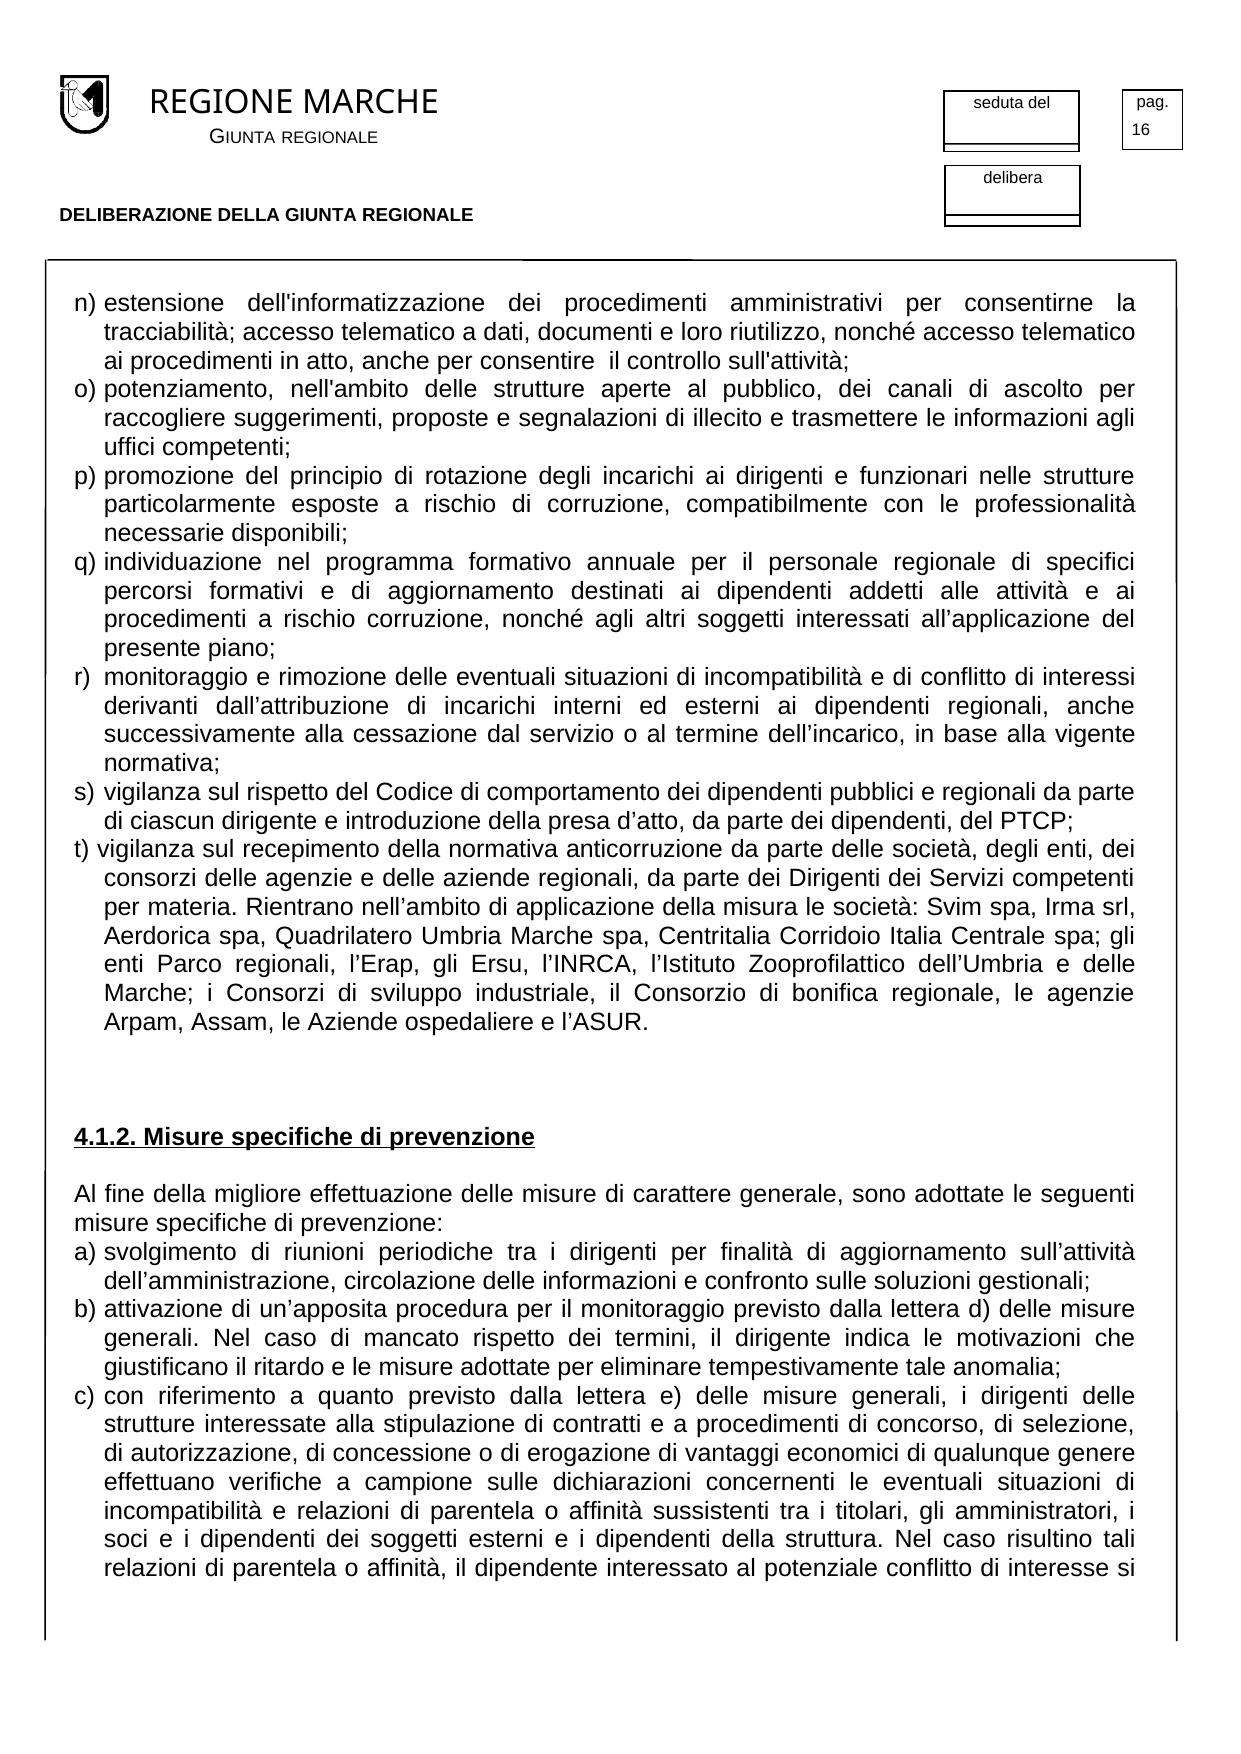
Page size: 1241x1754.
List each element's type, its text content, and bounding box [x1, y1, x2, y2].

text o) potenziamento, nell'ambito delle strutture aperte al pubblico, dei canali di ascolto per raccogliere suggerimenti, proposte e segnalazioni di illecito e trasmettere le informazioni agli uffici competenti; [74, 374, 1137, 461]
text q) individuazione nel programma formativo annuale per il personale regionale di specifici percorsi formativi e di aggiornamento destinati ai dipendenti addetti alle attività e ai procedimenti a rischio corruzione, nonché agli altri soggetti interessati all’applicazione del presente piano; [74, 547, 1137, 662]
list attivazione di un’apposita procedura per il monitoraggio previsto dalla lettera d) delle misure generali. Nel caso di mancato rispetto dei termini, il dirigente indica le motivazioni che giustificano il ritardo e le misure adottate per eliminare tempestivamente tale anomalia; [74, 1294, 1137, 1381]
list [74, 1381, 1137, 1582]
text p) promozione del principio di rotazione degli incarichi ai dirigenti e funzionari nelle strutture particolarmente esposte a rischio di corruzione, compatibilmente con le professionalità necessarie disponibili; [74, 461, 1137, 547]
text s) vigilanza sul rispetto del Codice di comportamento dei dipendenti pubblici e regionali da parte di ciascun dirigente e introduzione della presa d’atto, da parte dei dipendenti, del PTCP; [74, 777, 1137, 834]
text Al fine della migliore effettuazione delle misure di carattere generale, sono adottate le seguenti misure specifiche di prevenzione: [74, 1179, 1137, 1237]
text t) vigilanza sul recepimento della normativa anticorruzione da parte delle società, degli enti, dei consorzi delle agenzie e delle aziende regionali, da parte dei Dirigenti dei Servizi competenti per materia. Rientrano nell’ambito di applicazione della misura le società: Svim spa, Irma srl, Aerdorica spa, Quadrilatero Umbria Marche spa, Centritalia Corridoio Italia Centrale spa; gli enti Parco regionali, l’Erap, gli Ersu, l’INRCA, l’Istituto Zooprofilattico dell’Umbria e delle Marche; i Consorzi di sviluppo industriale, il Consorzio di bonifica regionale, le agenzie Arpam, Assam, le Aziende ospedaliere e l’ASUR. [74, 834, 1137, 1036]
text 4.1.2. Misure specifiche di prevenzione [74, 1122, 1137, 1151]
text r) monitoraggio e rimozione delle eventuali situazioni di incompatibilità e di conflitto di interessi derivanti dall’attribuzione di incarichi interni ed esterni ai dipendenti regionali, anche successivamente alla cessazione dal servizio o al termine dell’incarico, in base alla vigente normativa; [74, 662, 1137, 777]
list svolgimento di riunioni periodiche tra i dirigenti per finalità di aggiornamento sull’attività dell’amministrazione, circolazione delle informazioni e confronto sulle soluzioni gestionali; [74, 1237, 1137, 1294]
text n) estensione dell'informatizzazione dei procedimenti amministrativi per consentirne la tracciabilità; accesso telematico a dati, documenti e loro riutilizzo, nonché accesso telematico ai procedimenti in atto, anche per consentire il controllo sull'attività; [74, 288, 1137, 374]
